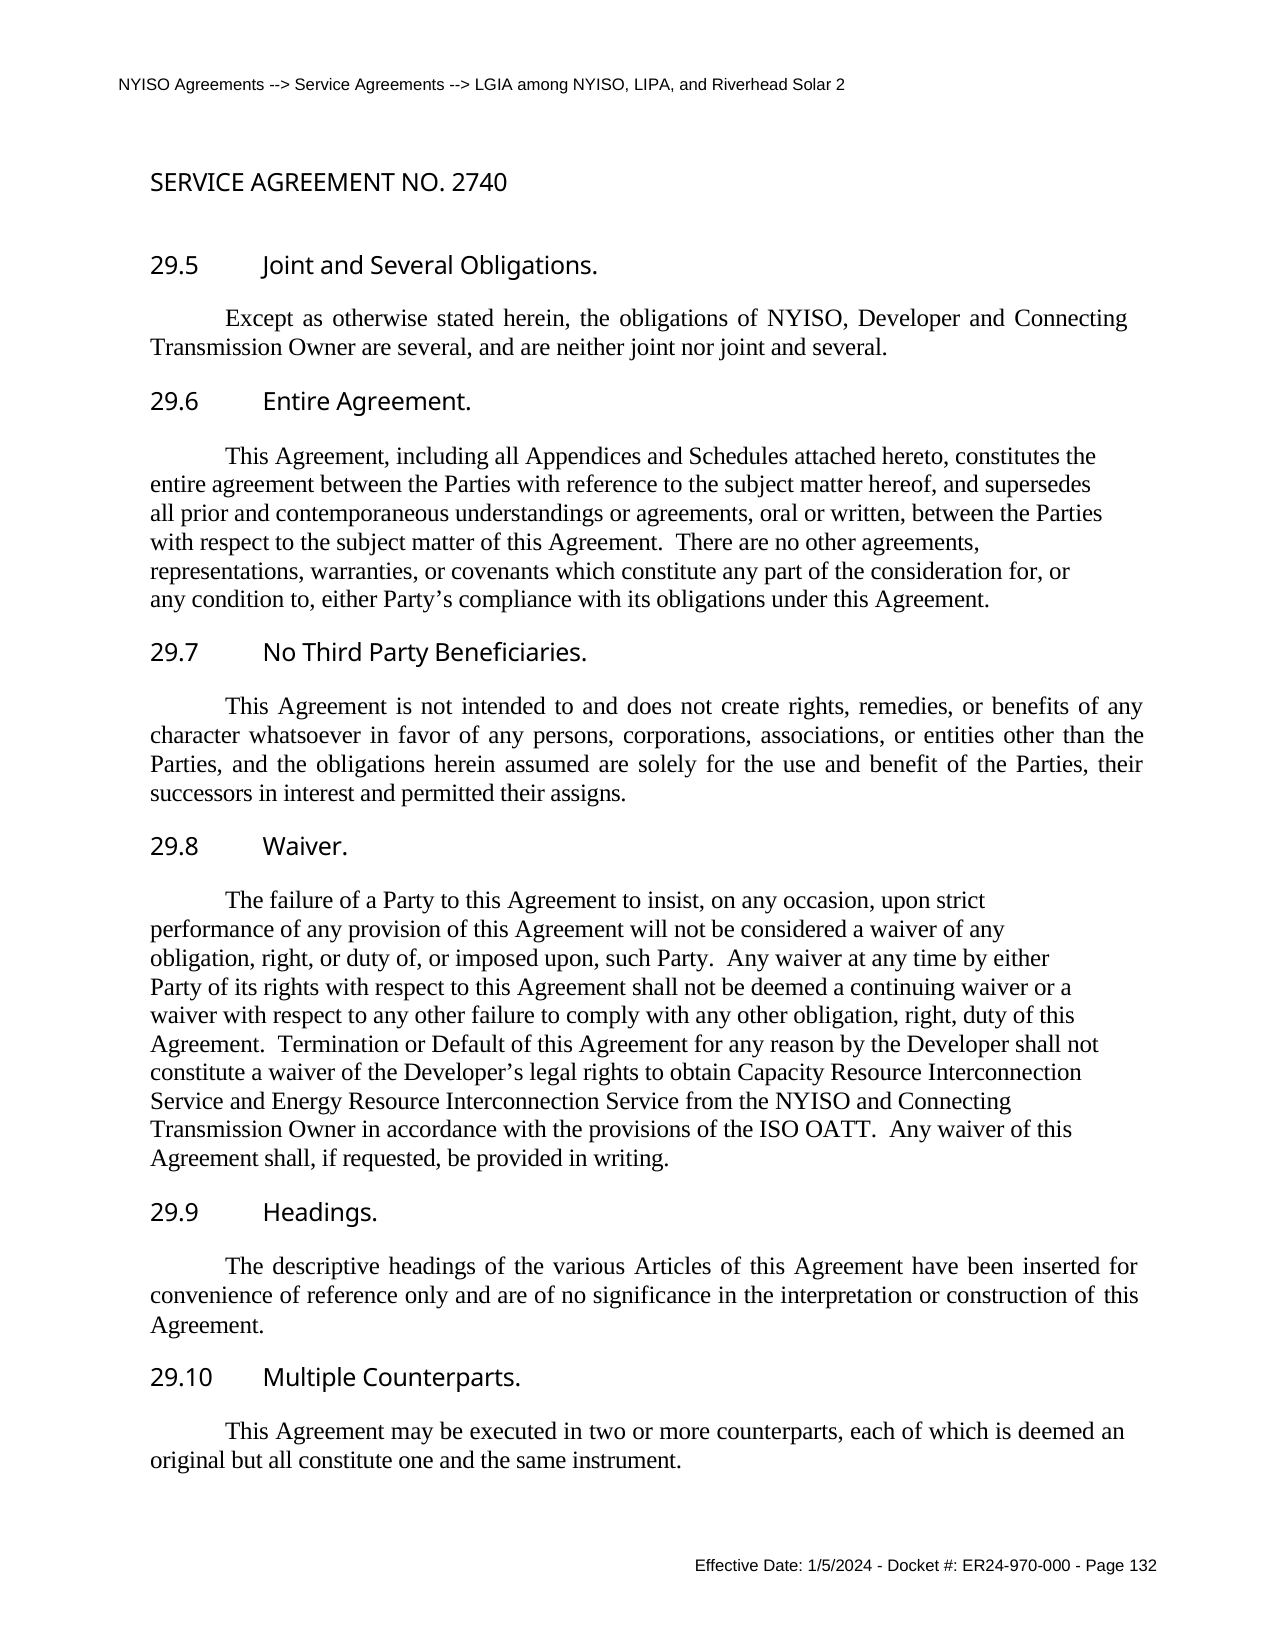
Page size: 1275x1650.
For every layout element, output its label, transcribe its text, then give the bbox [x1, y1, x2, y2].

text 29.9 Headings. [150, 1199, 1275, 1227]
text This Agreement is not intended to and does not create rights, remedies, or benefits of any character whatsoever in favor of any persons, corporations, associations, or entities other than the Parties, and the obligations herein assumed are solely for the use and benefit of the Parties, their successors in interest and permitted their assigns. [150, 691, 1145, 808]
text This Agreement, including all Appendices and Schedules attached hereto, constitutes the entire agreement between the Parties with reference to the subject matter hereof, and supersedes all prior and contemporaneous understandings or agreements, oral or written, between the Parties with respect to the subject matter of this Agreement. There are no other agreements, representations, warranties, or covenants which constitute any part of the consideration for, or any condition to, either Party’s compliance with its obligations under this Agreement. [150, 441, 1142, 614]
text performance of any provision of this Agreement will not be considered a waiver of any [150, 914, 1275, 943]
text 29.8 Waiver. [150, 833, 1275, 861]
text The descriptive headings of the various Articles of this Agreement have been inserted for convenience of reference only and are of no significance in the interpretation or construction of this Agreement. [150, 1251, 1139, 1339]
text 29.7 No Third Party Beneficiaries. [150, 639, 1275, 667]
text obligation, right, or duty of, or imposed upon, such Party. Any waiver at any time by either Party of its rights with respect to this Agreement shall not be deemed a continuing waiver or a waiver with respect to any other failure to comply with any other obligation, right, duty of this Agreement. Termination or Default of this Agreement for any reason by the Developer shall not constitute a waiver of the Developer’s legal rights to obtain Capacity Resource Interconnection Service and Energy Resource Interconnection Service from the NYISO and Connecting Transmission Owner in accordance with the provisions of the ISO OATT. Any waiver of this Agreement shall, if requested, be provided in writing. [150, 944, 1138, 1172]
text The failure of a Party to this Agreement to insist, on any occasion, upon strict [225, 885, 1275, 914]
text 29.5 Joint and Several Obligations. [150, 251, 1275, 280]
text 29.6 Entire Agreement. [150, 387, 1275, 416]
text SERVICE AGREEMENT NO. 2740 [150, 168, 1275, 197]
text Except as otherwise stated herein, the obligations of NYISO, Developer and Connecting Transmission Owner are several, and are neither joint nor joint and several. [150, 303, 1129, 362]
text 29.10 Multiple Counterparts. [150, 1364, 1275, 1392]
text This Agreement may be executed in two or more counterparts, each of which is deemed an original but all constitute one and the same instrument. [150, 1416, 1124, 1474]
